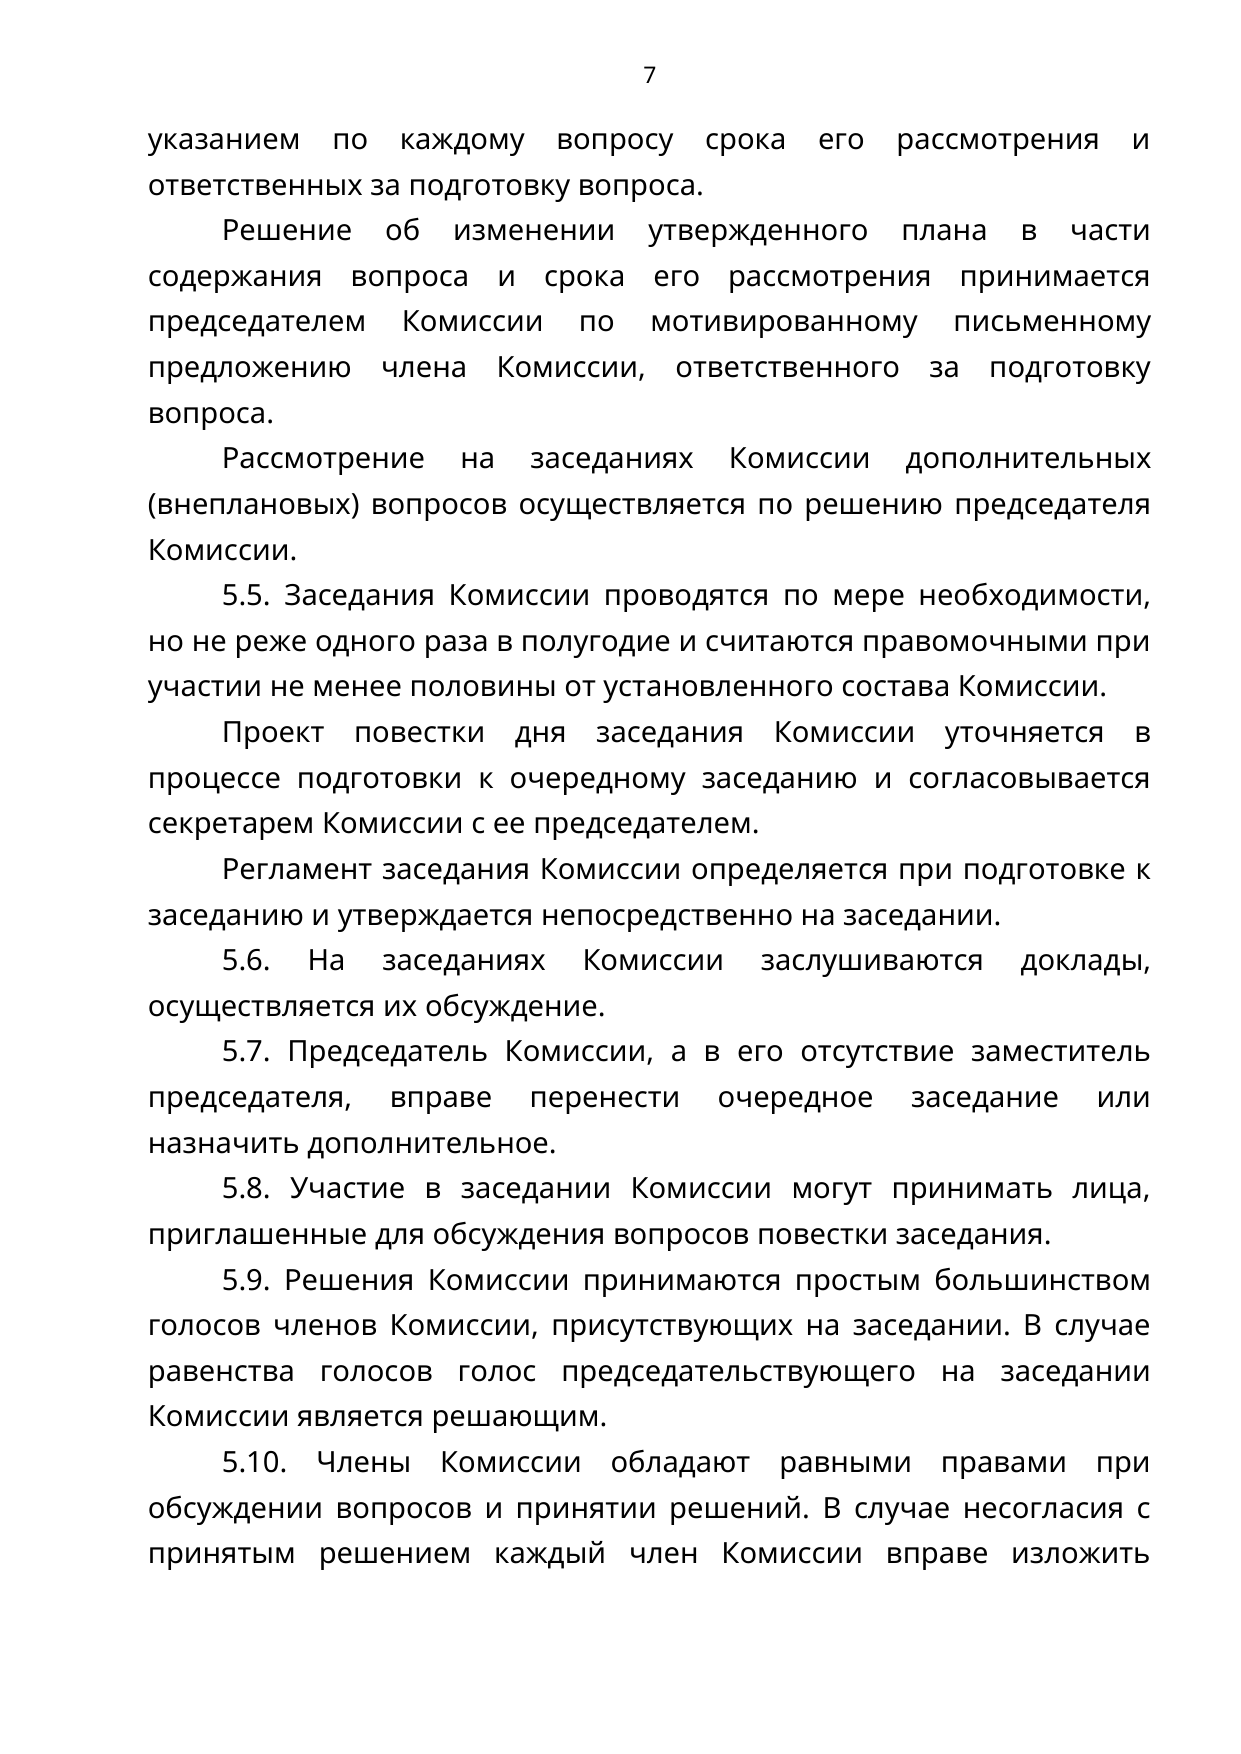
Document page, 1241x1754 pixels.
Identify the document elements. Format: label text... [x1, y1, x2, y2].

text 5.5. Заседания Комиссии проводятся по мере необходимости, но не реже одного раза в полугодие и считаются правомочными при участии не менее половины от установленного состава Комиссии. [148, 574, 1152, 705]
text Регламент заседания Комиссии определяется при подготовке к заседанию и утверждается непосредственно на заседании. [148, 848, 1152, 933]
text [148, 1441, 1152, 1572]
text Рассмотрение на заседаниях Комиссии дополнительных (внеплановых) вопросов осуществляется по решению председателя Комиссии. [148, 437, 1152, 568]
text 5.8. Участие в заседании Комиссии могут принимать лица, приглашенные для обсуждения вопросов повестки заседания. [148, 1167, 1152, 1253]
text 5.9. Решения Комиссии принимаются простым большинством голосов членов Комиссии, присутствующих на заседании. В случае равенства голосов голос председательствующего на заседании Комиссии является решающим. [148, 1259, 1152, 1435]
text 5.6. На заседаниях Комиссии заслушиваются доклады, осуществляется их обсуждение. [148, 939, 1152, 1025]
text Проект повестки дня заседания Комиссии уточняется в процессе подготовки к очередному заседанию и согласовывается секретарем Комиссии с ее председателем. [148, 711, 1152, 842]
text Решение об изменении утвержденного плана в части содержания вопроса и срока его рассмотрения принимается председателем Комиссии по мотивированному письменному предложению члена Комиссии, ответственного за подготовку вопроса. [148, 209, 1152, 432]
text 5.7. Председатель Комиссии, а в его отсутствие заместитель председателя, вправе перенести очередное заседание или назначить дополнительное. [148, 1031, 1152, 1162]
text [148, 118, 1152, 203]
